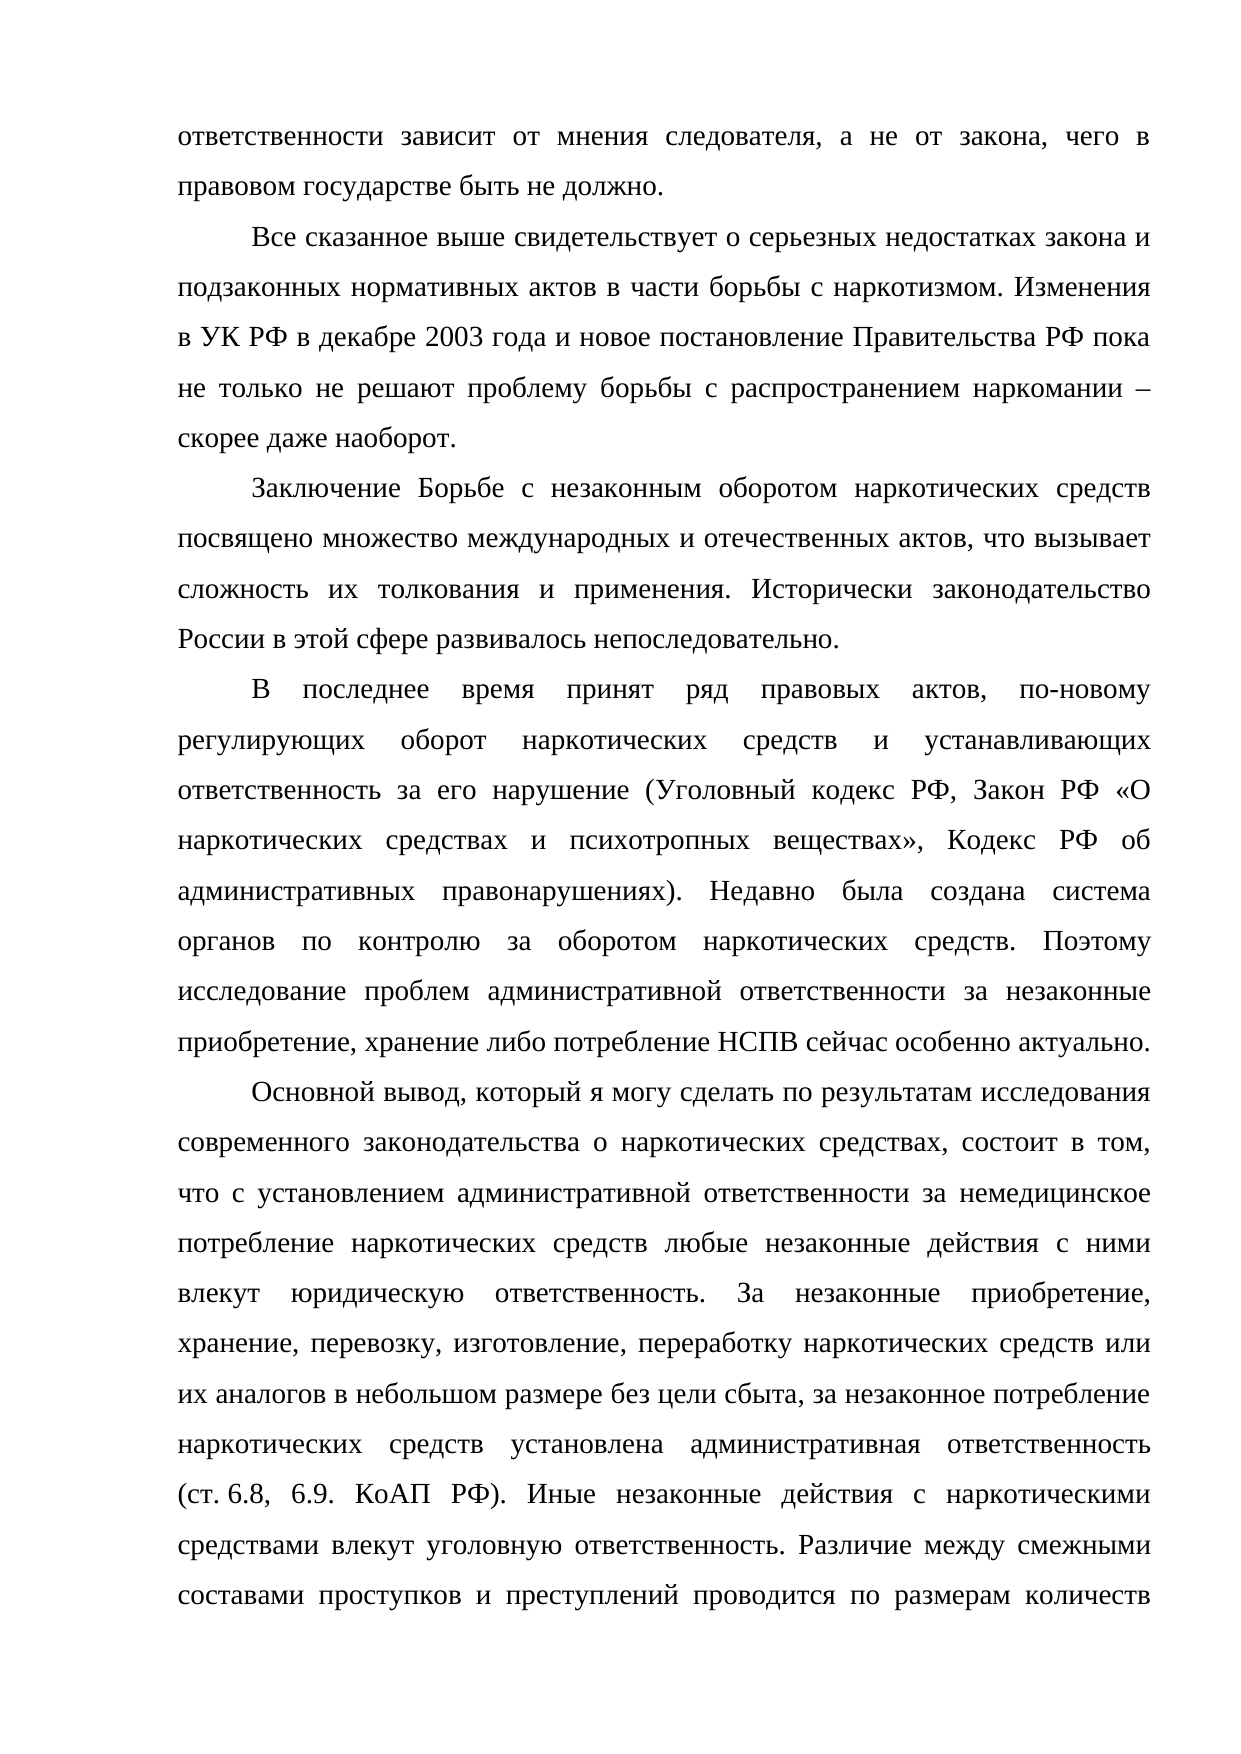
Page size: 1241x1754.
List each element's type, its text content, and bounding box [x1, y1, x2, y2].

text Заключение Борьбе с незаконным оборотом наркотических средств посвящено множество международных и отечественных актов, что вызывает сложность их толкования и применения. Исторически законодательство России в этой сфере развивалось непоследовательно. [177, 470, 1152, 655]
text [177, 1074, 1152, 1611]
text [177, 118, 1152, 202]
text В последнее время принят ряд правовых актов, по-новому регулирующих оборот наркотических средств и устанавливающих ответственность за его нарушение (Уголовный кодекс РФ, Закон РФ «О наркотических средствах и психотропных веществах», Кодекс РФ об административных правонарушениях). Недавно была создана система органов по контролю за оборотом наркотических средств. Поэтому исследование проблем административной ответственности за незаконные приобретение, хранение либо потребление НСПВ сейчас особенно актуально. [177, 672, 1152, 1057]
text Все сказанное выше свидетельствует о серьезных недостатках закона и подзаконных нормативных актов в части борьбы с наркотизмом. Изменения в УК РФ в декабре 2003 года и новое постановление Правительства РФ пока не только не решают проблему борьбы с распространением наркомании – скорее даже наоборот. [177, 219, 1152, 453]
